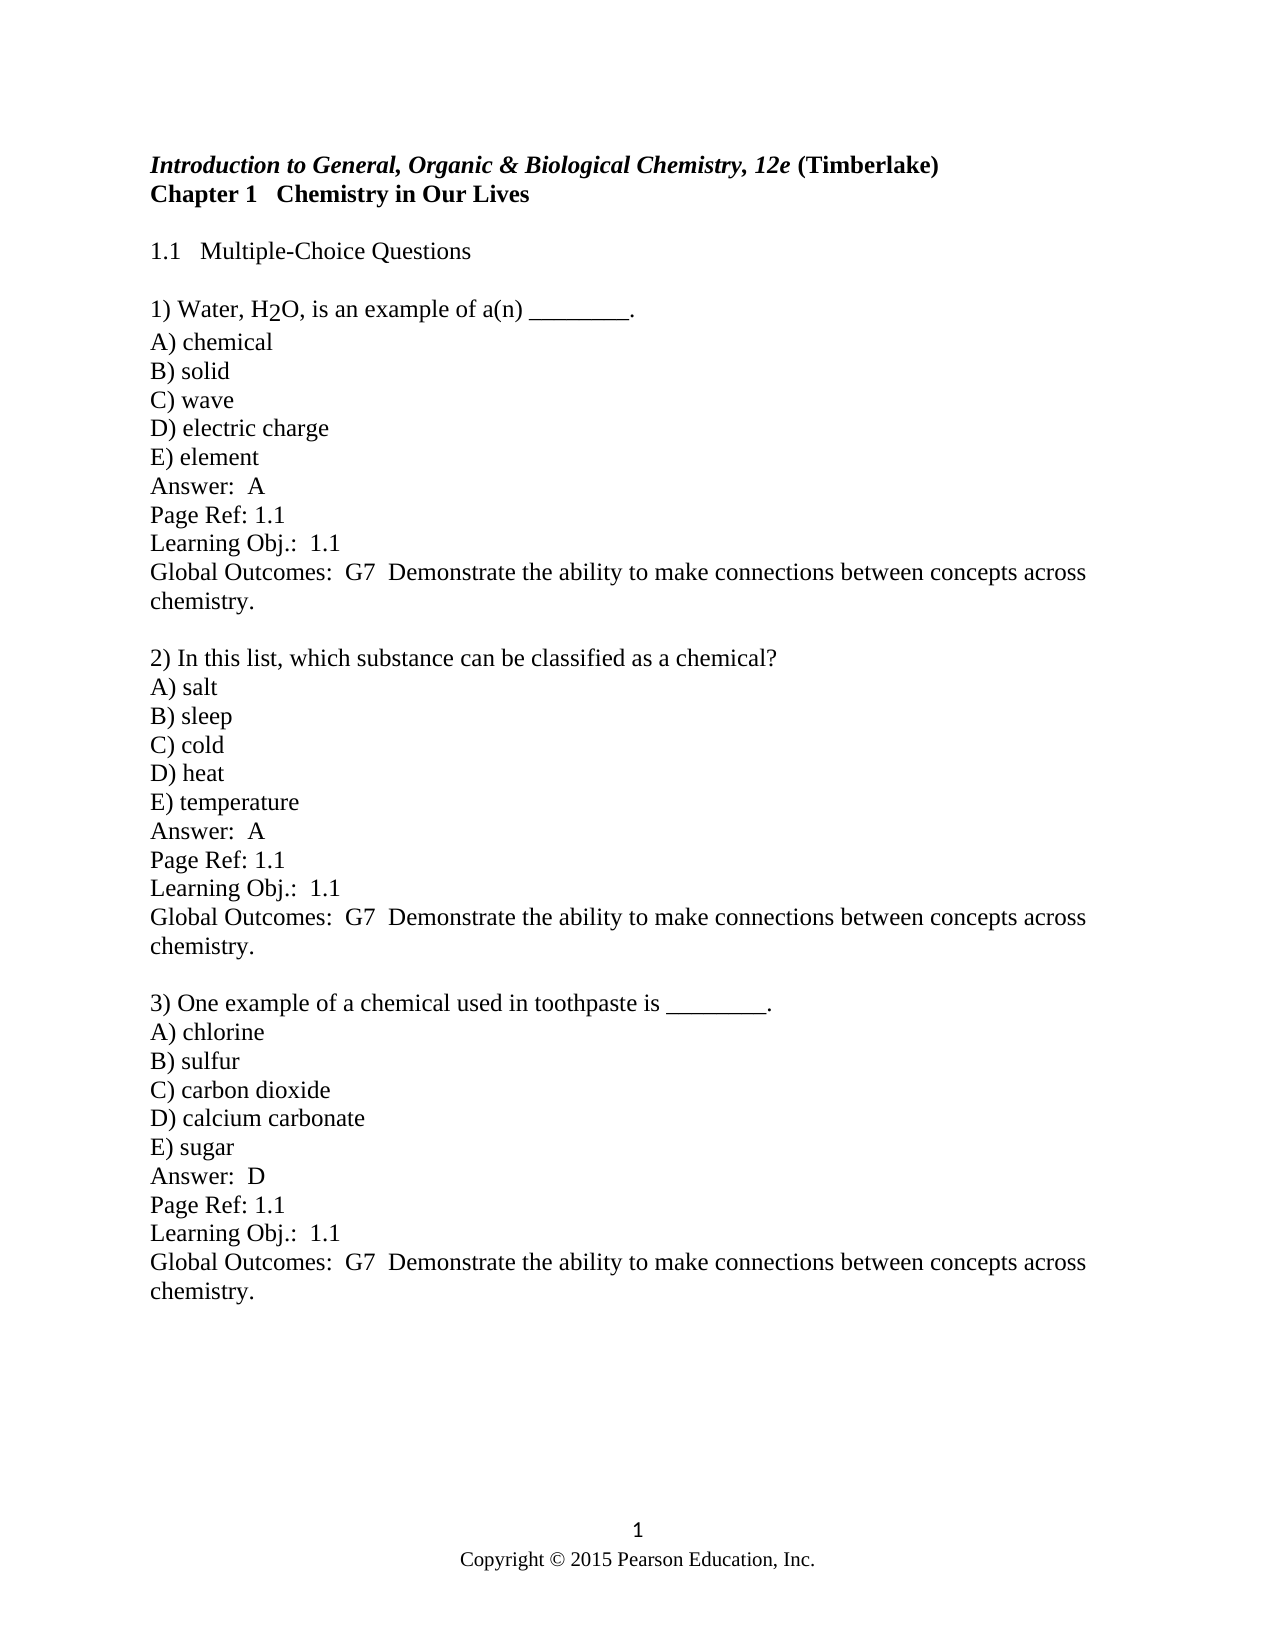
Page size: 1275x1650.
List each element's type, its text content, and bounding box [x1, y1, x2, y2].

text D) heat [150, 758, 1125, 787]
text Global Outcomes: G7 Demonstrate the ability to make connections between concepts across chemistry. [150, 902, 1125, 960]
text B) sleep [150, 701, 1125, 730]
text Page Ref: 1.1 [150, 1190, 1125, 1218]
text Global Outcomes: G7 Demonstrate the ability to make connections between concepts across chemistry. [150, 557, 1125, 615]
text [150, 1247, 1125, 1305]
text Page Ref: 1.1 [150, 845, 1125, 873]
text C) carbon dioxide [150, 1075, 1125, 1103]
text A) chemical [150, 327, 1125, 356]
text B) sulfur [150, 1046, 1125, 1075]
text Learning Obj.: 1.1 [150, 528, 1125, 557]
text Chapter 1 Chemistry in Our Lives [150, 179, 1125, 207]
text 3) One example of a chemical used in toothpaste is ________. [150, 988, 1125, 1017]
text E) sugar [150, 1132, 1125, 1161]
text Answer: A [150, 471, 1125, 500]
text Learning Obj.: 1.1 [150, 873, 1125, 902]
text 1.1 Multiple-Choice Questions [150, 236, 1125, 265]
text Learning Obj.: 1.1 [150, 1218, 1125, 1247]
text D) electric charge [150, 413, 1125, 442]
text Answer: D [150, 1161, 1125, 1190]
text Introduction to General, Organic & Biological Chemistry, 12e (Timberlake) [150, 150, 1125, 179]
text D) calcium carbonate [150, 1103, 1125, 1132]
text A) salt [150, 672, 1125, 701]
text 2) In this list, which substance can be classified as a chemical? [150, 643, 1125, 672]
text 1) Water, H2O, is an example of a(n) ________. [150, 294, 1125, 327]
text C) cold [150, 730, 1125, 758]
text A) chlorine [150, 1017, 1125, 1046]
text Page Ref: 1.1 [150, 500, 1125, 528]
text E) element [150, 442, 1125, 471]
text E) temperature [150, 787, 1125, 816]
text B) solid [150, 356, 1125, 385]
text Answer: A [150, 816, 1125, 845]
text C) wave [150, 385, 1125, 413]
